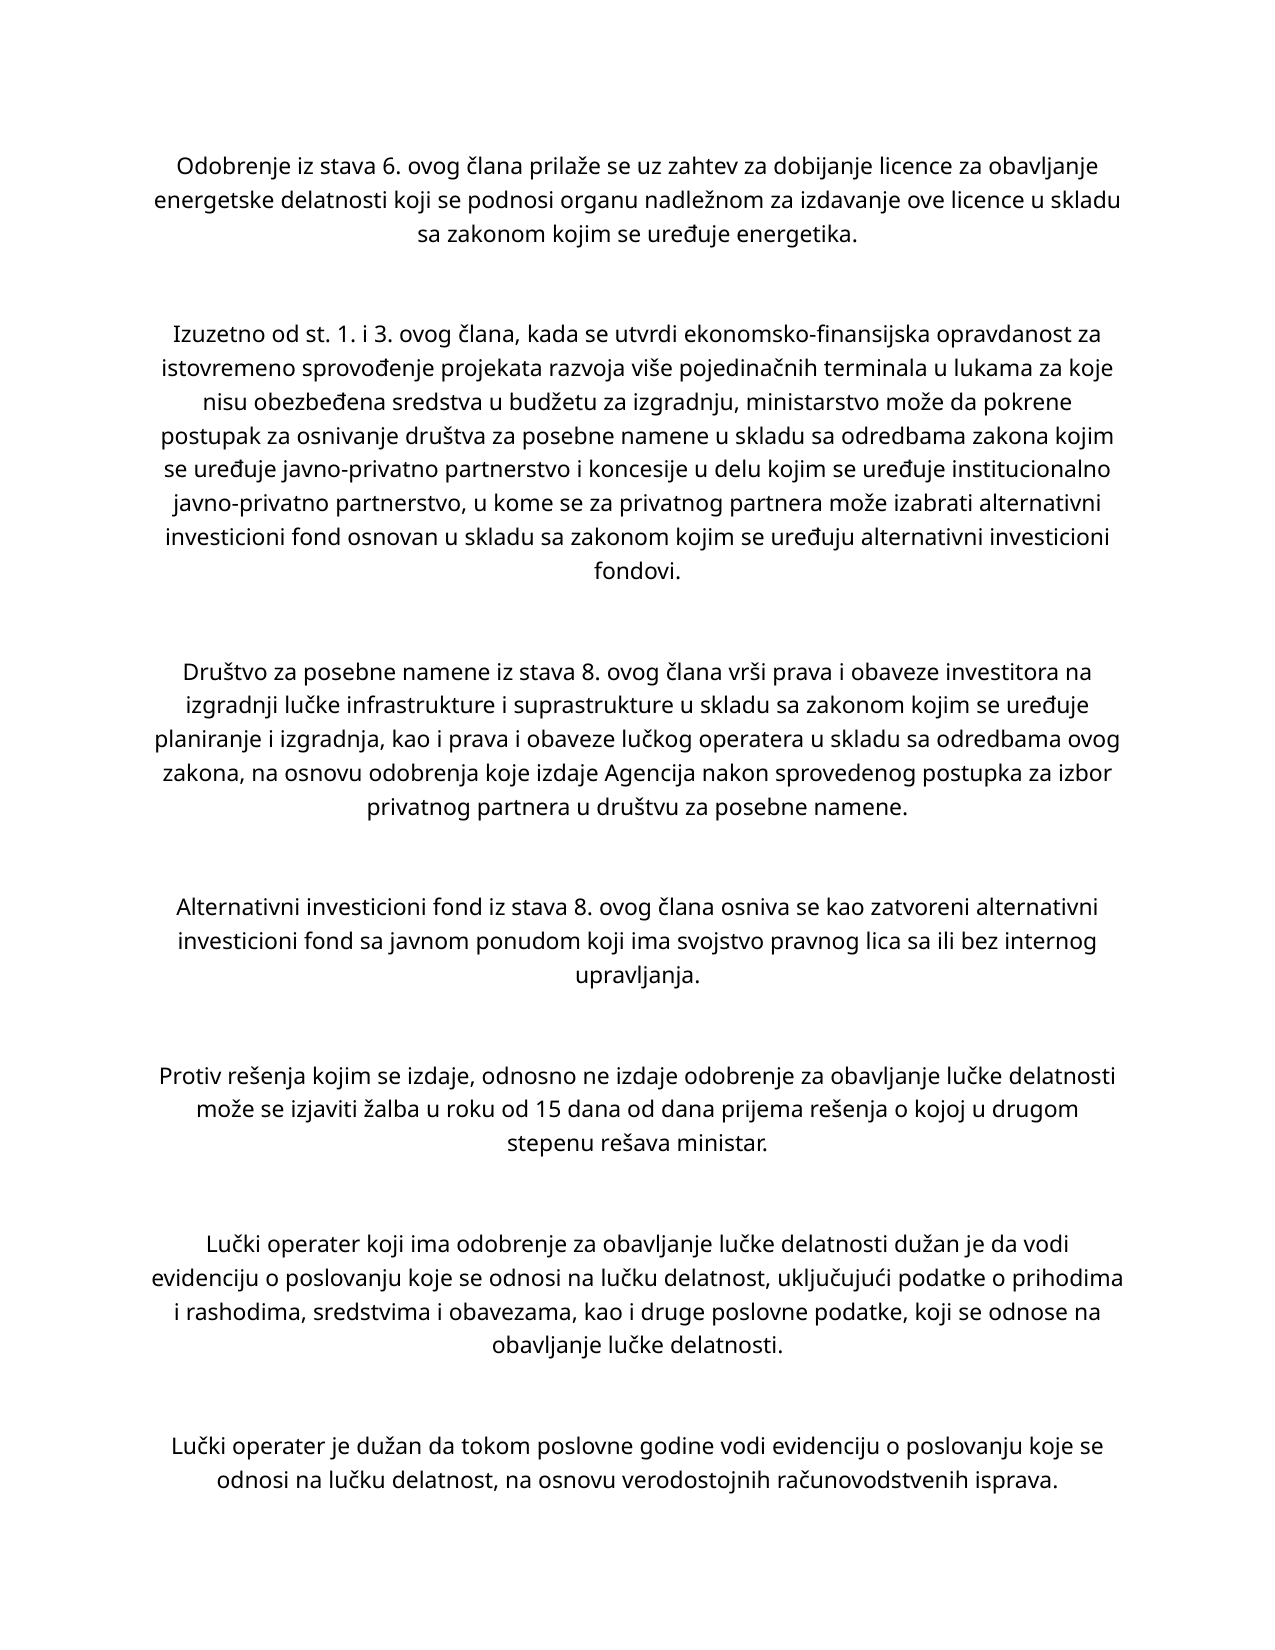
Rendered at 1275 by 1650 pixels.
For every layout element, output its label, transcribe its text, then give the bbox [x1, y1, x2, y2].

text Odobrenje iz stava 6. ovog člana prilaže se uz zahtev za dobijanje licence za obavljanje energetske delatnosti koji se podnosi organu nadležnom za izdavanje ove licence u skladu sa zakonom kojim se uređuje energetika. [150, 150, 1125, 249]
text Lučki operater je dužan da tokom poslovne godine vodi evidenciju o poslovanju koje se odnosi na lučku delatnost, na osnovu verodostojnih računovodstvenih isprava. [150, 1430, 1125, 1495]
text Protiv rešenja kojim se izdaje, odnosno ne izdaje odobrenje za obavljanje lučke delatnosti može se izjaviti žalba u roku od 15 dana od dana prijema rešenja o kojoj u drugom stepenu rešava ministar. [150, 1059, 1125, 1158]
text Društvo za posebne namene iz stava 8. ovog člana vrši prava i obaveze investitora na izgradnji lučke infrastrukture i suprastrukture u skladu sa zakonom kojim se uređuje planiranje i izgradnja, kao i prava i obaveze lučkog operatera u skladu sa odredbama ovog zakona, na osnovu odobrenja koje izdaje Agencija nakon sprovedenog postupka za izbor privatnog partnera u društvu za posebne namene. [150, 655, 1125, 822]
text Izuzetno od st. 1. i 3. ovog člana, kada se utvrdi ekonomsko-finansijska opravdanost za istovremeno sprovođenje projekata razvoja više pojedinačnih terminala u lukama za koje nisu obezbeđena sredstva u budžetu za izgradnju, ministarstvo može da pokrene postupak za osnivanje društva za posebne namene u skladu sa odredbama zakona kojim se uređuje javno-privatno partnerstvo i koncesije u delu kojim se uređuje institucionalno javno-privatno partnerstvo, u kome se za privatnog partnera može izabrati alternativni investicioni fond osnovan u skladu sa zakonom kojim se uređuju alternativni investicioni fondovi. [150, 318, 1125, 586]
text Alternativni investicioni fond iz stava 8. ovog člana osniva se kao zatvoreni alternativni investicioni fond sa javnom ponudom koji ima svojstvo pravnog lica sa ili bez internog upravljanja. [150, 891, 1125, 990]
text Lučki operater koji ima odobrenje za obavljanje lučke delatnosti dužan je da vodi evidenciju o poslovanju koje se odnosi na lučku delatnost, uključujući podatke o prihodima i rashodima, sredstvima i obavezama, kao i druge poslovne podatke, koji se odnose na obavljanje lučke delatnosti. [150, 1228, 1125, 1360]
